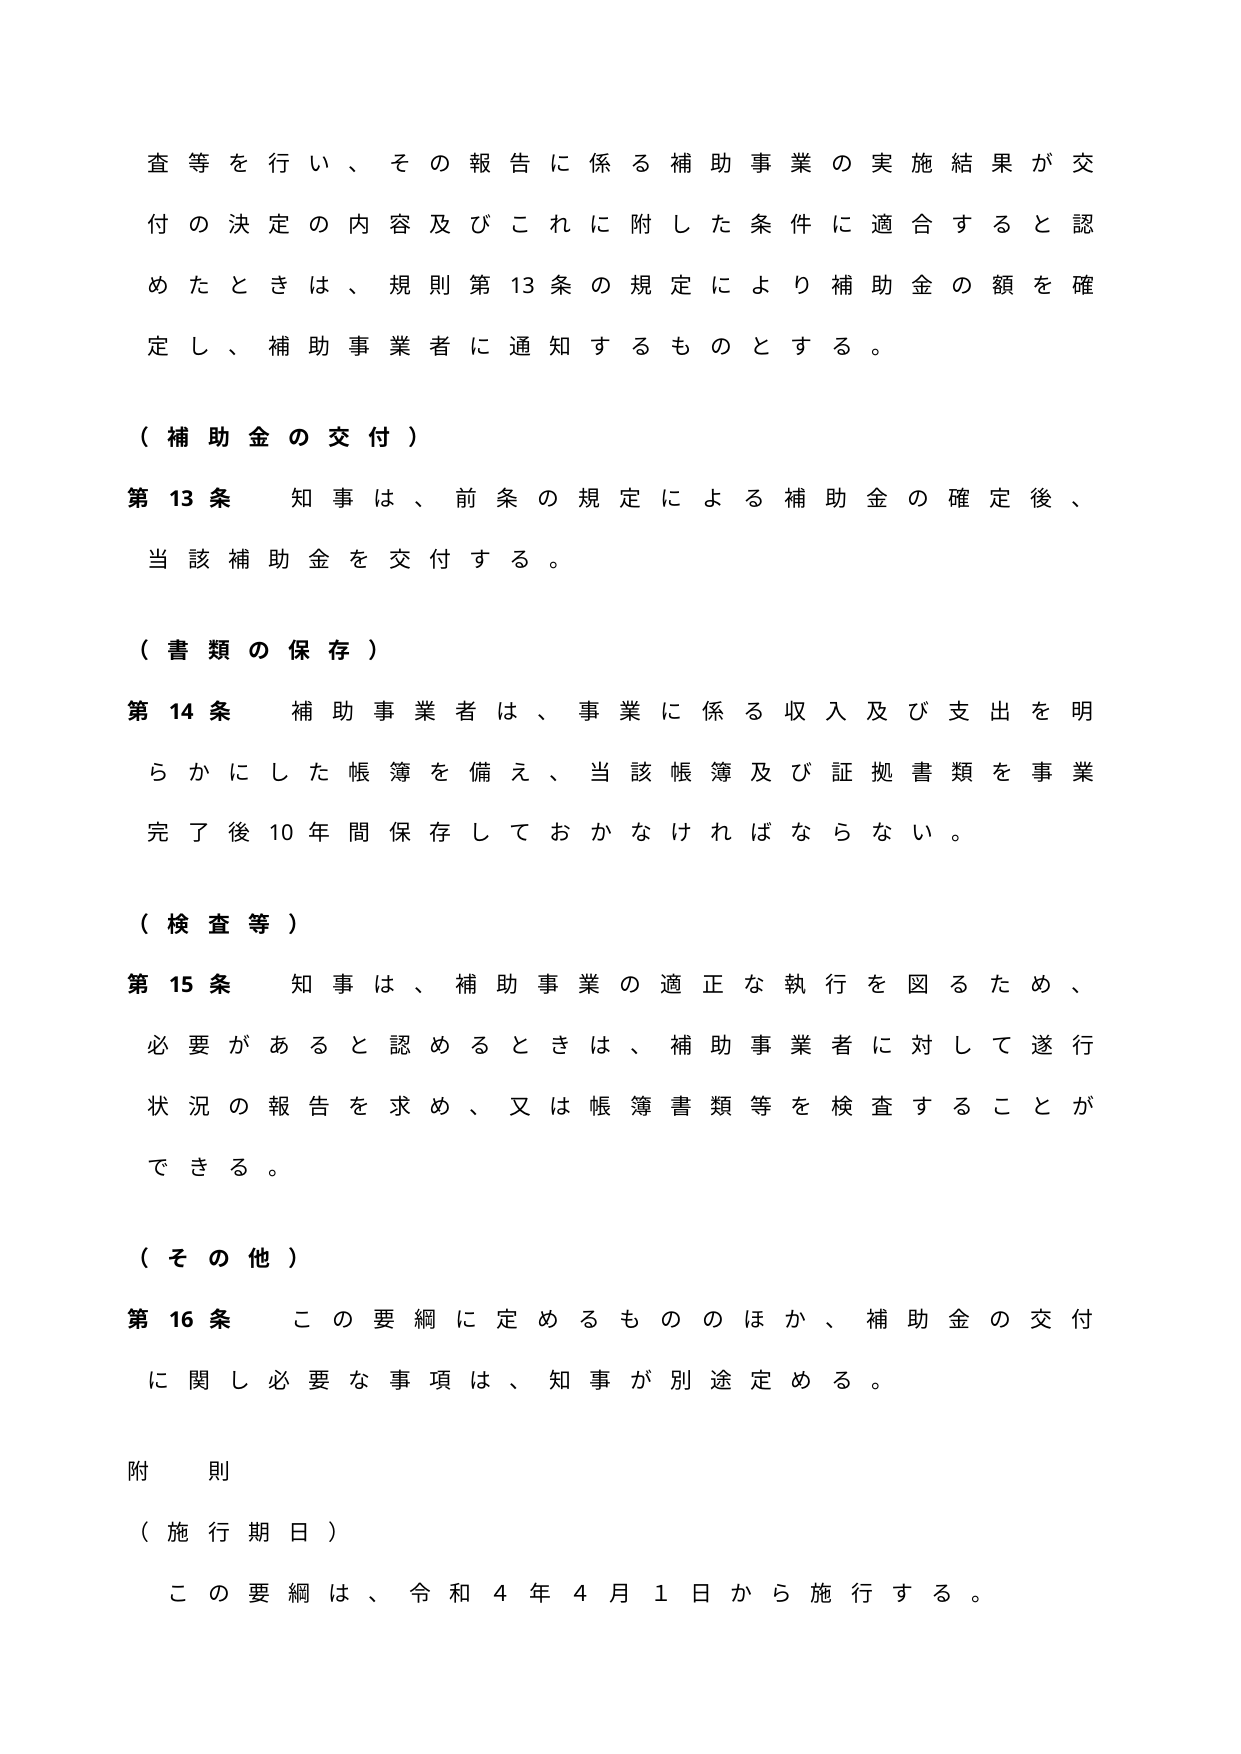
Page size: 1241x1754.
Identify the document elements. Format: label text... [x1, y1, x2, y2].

text この要綱は、令和４年４月１日から施行する。 [127, 1561, 1113, 1622]
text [127, 132, 1113, 375]
text （検査等） [127, 892, 1113, 953]
text （施行期日） [127, 1501, 1113, 1561]
text 第16条 この要綱に定めるもののほか、補助金の交付に関し必要な事項は、知事が別途定める。 [127, 1288, 1113, 1409]
text （補助金の交付） [127, 406, 1113, 466]
text 第15条 知事は、補助事業の適正な執行を図るため、必要があると認めるときは、補助事業者に対して遂行状況の報告を求め、又は帳簿書類等を検査することができる。 [127, 953, 1113, 1196]
text 第13条 知事は、前条の規定による補助金の確定後、当該補助金を交付する。 [127, 466, 1113, 588]
text （その他） [127, 1227, 1113, 1288]
text 第14条 補助事業者は、事業に係る収入及び支出を明らかにした帳簿を備え、当該帳簿及び証拠書類を事業完了後10年間保存しておかなければならない。 [127, 679, 1113, 862]
text （書類の保存） [127, 618, 1113, 679]
text 附 則 [127, 1440, 1113, 1501]
